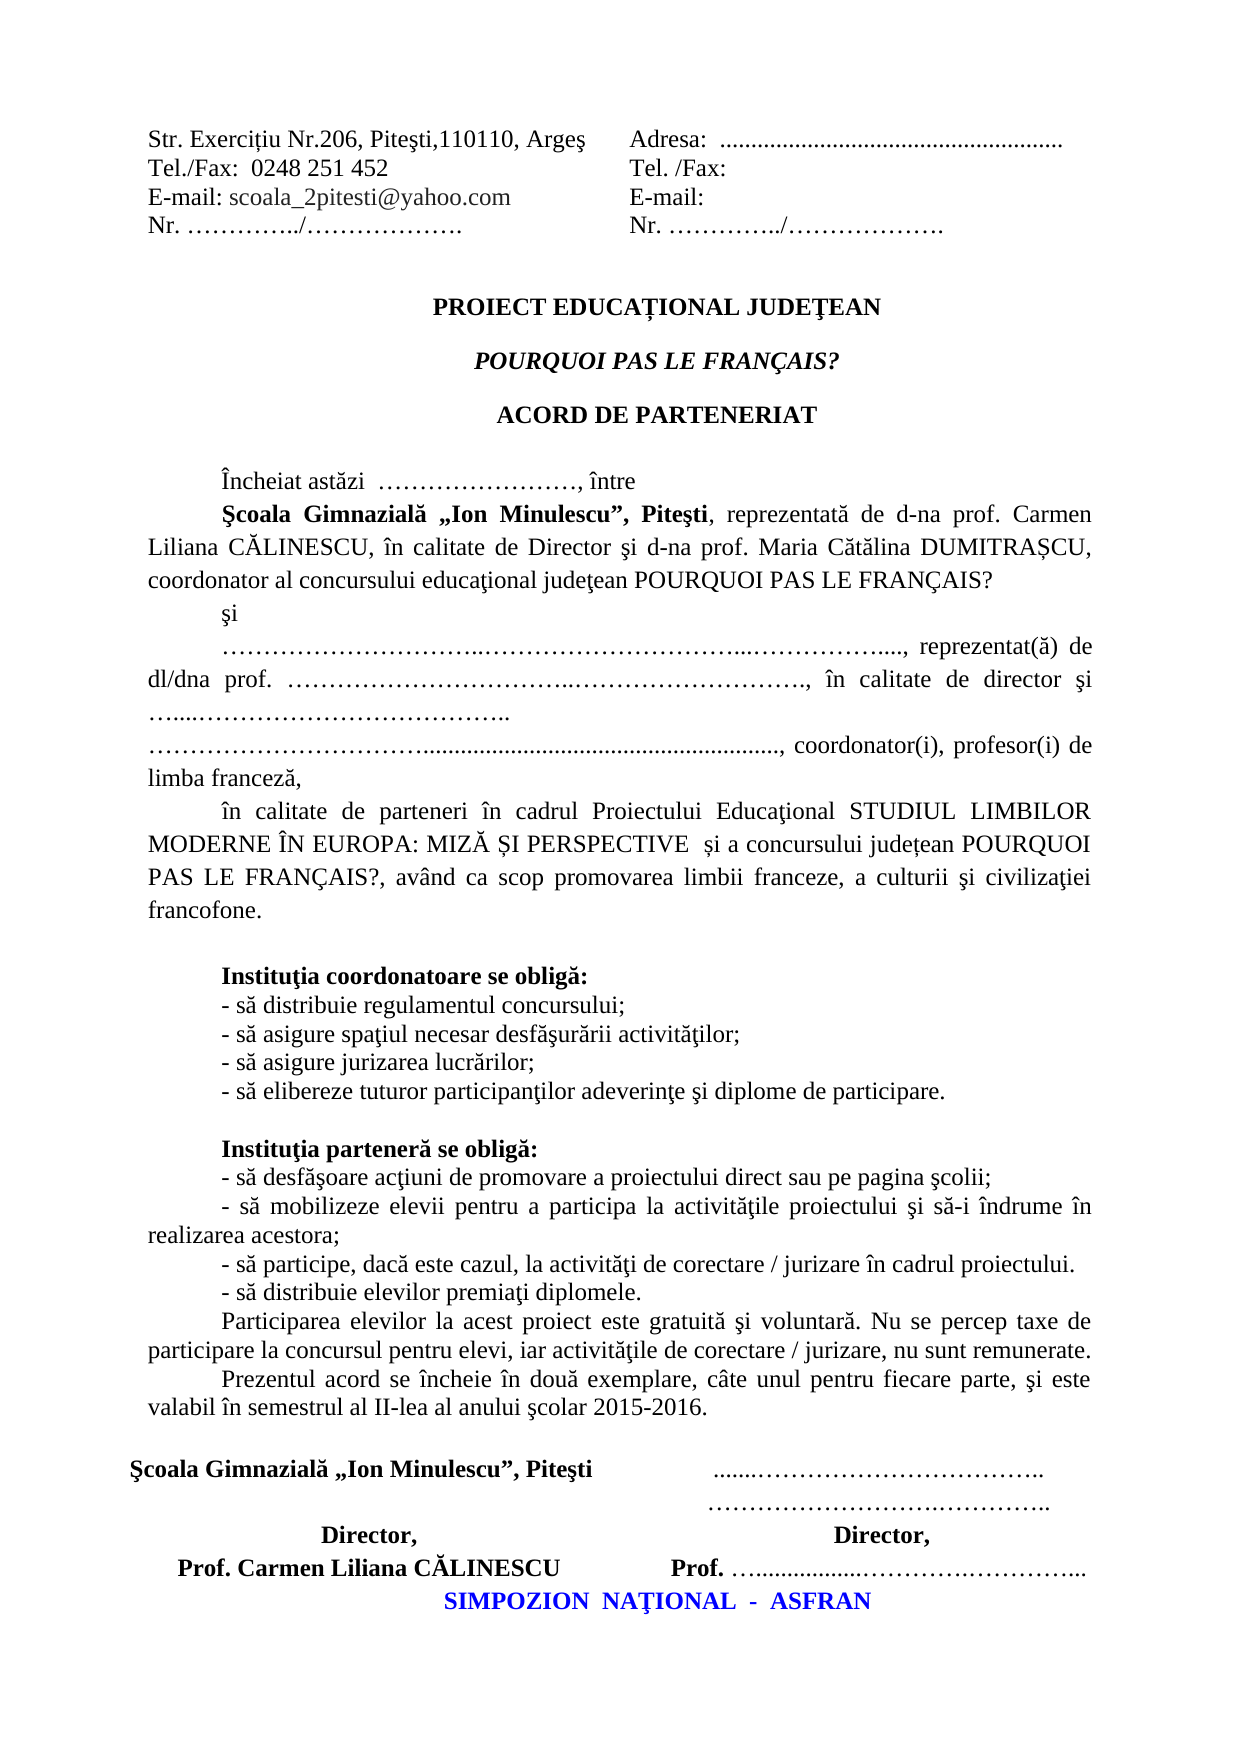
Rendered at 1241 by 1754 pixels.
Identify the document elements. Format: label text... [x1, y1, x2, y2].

text Prezentul acord se încheie în două exemplare, câte unul pentru fiecare parte, şi este valabil în semestrul al II-lea al anului şcolar 2015-2016. [148, 1364, 1092, 1421]
table_header .......…………………………….. ……………………….………….. Director, Prof. ….................………….…………... [620, 1454, 1137, 1586]
text - să distribuie regulamentul concursului; [148, 990, 1092, 1019]
text POURQUOI PAS LE FRANÇAIS? [148, 346, 1092, 375]
text - să asigure spaţiul necesar desfăşurării activităţilor; [148, 1019, 1092, 1047]
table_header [136, 124, 618, 239]
text - să elibereze tuturor participanţilor adeverinţe şi diplome de participare. [148, 1076, 1092, 1105]
text …………………………..…………………………...……………...., reprezentat(ă) de dl/dna prof. ……………………………..………………………., în calitate de director şi …....………………………………..……………………………........................................................., coordonator(i), profesor(i) de limba franceză, [148, 631, 1092, 792]
text - să desfăşoare acţiuni de promovare a proiectului direct sau pe pagina şcolii; [148, 1162, 1092, 1191]
text Participarea elevilor la acest proiect este gratuită şi voluntară. Nu se percep taxe de participare la concursul pentru elevi, iar activităţile de corectare / jurizare, nu sunt remunerate. [148, 1306, 1092, 1364]
text PROIECT EDUCAȚIONAL JUDEŢEAN [148, 292, 1092, 321]
text Instituţia parteneră se obligă: [148, 1134, 1092, 1162]
text şi [148, 598, 1092, 627]
text - să distribuie elevilor premiaţi diplomele. [148, 1277, 1092, 1306]
text în calitate de parteneri în cadrul Proiectului Educaţional STUDIUL LIMBILOR MODERNE ÎN EUROPA: MIZĂ ȘI PERSPECTIVE și a concursului județean POURQUOI PAS LE FRANÇAIS?, având ca scop promovarea limbii franceze, a culturii şi civilizaţiei francofone. [148, 796, 1092, 924]
text - să participe, dacă este cazul, la activităţi de corectare / jurizare în cadrul proiectului. [148, 1249, 1092, 1277]
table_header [618, 124, 1099, 239]
text - să mobilizeze elevii pentru a participa la activităţile proiectului şi să-i îndrume în realizarea acestora; [148, 1191, 1092, 1249]
text SIMPOZION NAŢIONAL - ASFRAN [148, 1586, 1092, 1614]
text Instituţia coordonatoare se obligă: [148, 961, 1092, 990]
table_header Şcoala Gimnazială „Ion Minulescu”, Piteşti Director, Prof. Carmen Liliana CĂLINESCU [118, 1454, 620, 1586]
text - să asigure jurizarea lucrărilor; [148, 1047, 1092, 1076]
text ACORD DE PARTENERIAT [148, 400, 1092, 428]
text Şcoala Gimnazială „Ion Minulescu”, Piteşti, reprezentată de d-na prof. Carmen Liliana CĂLINESCU, în calitate de Director şi d-na prof. Maria Cătălina DUMITRAȘCU, coordonator al concursului educaţional judeţean POURQUOI PAS LE FRANÇAIS? [148, 499, 1092, 594]
text Încheiat astăzi ……………………, între [148, 466, 1092, 494]
